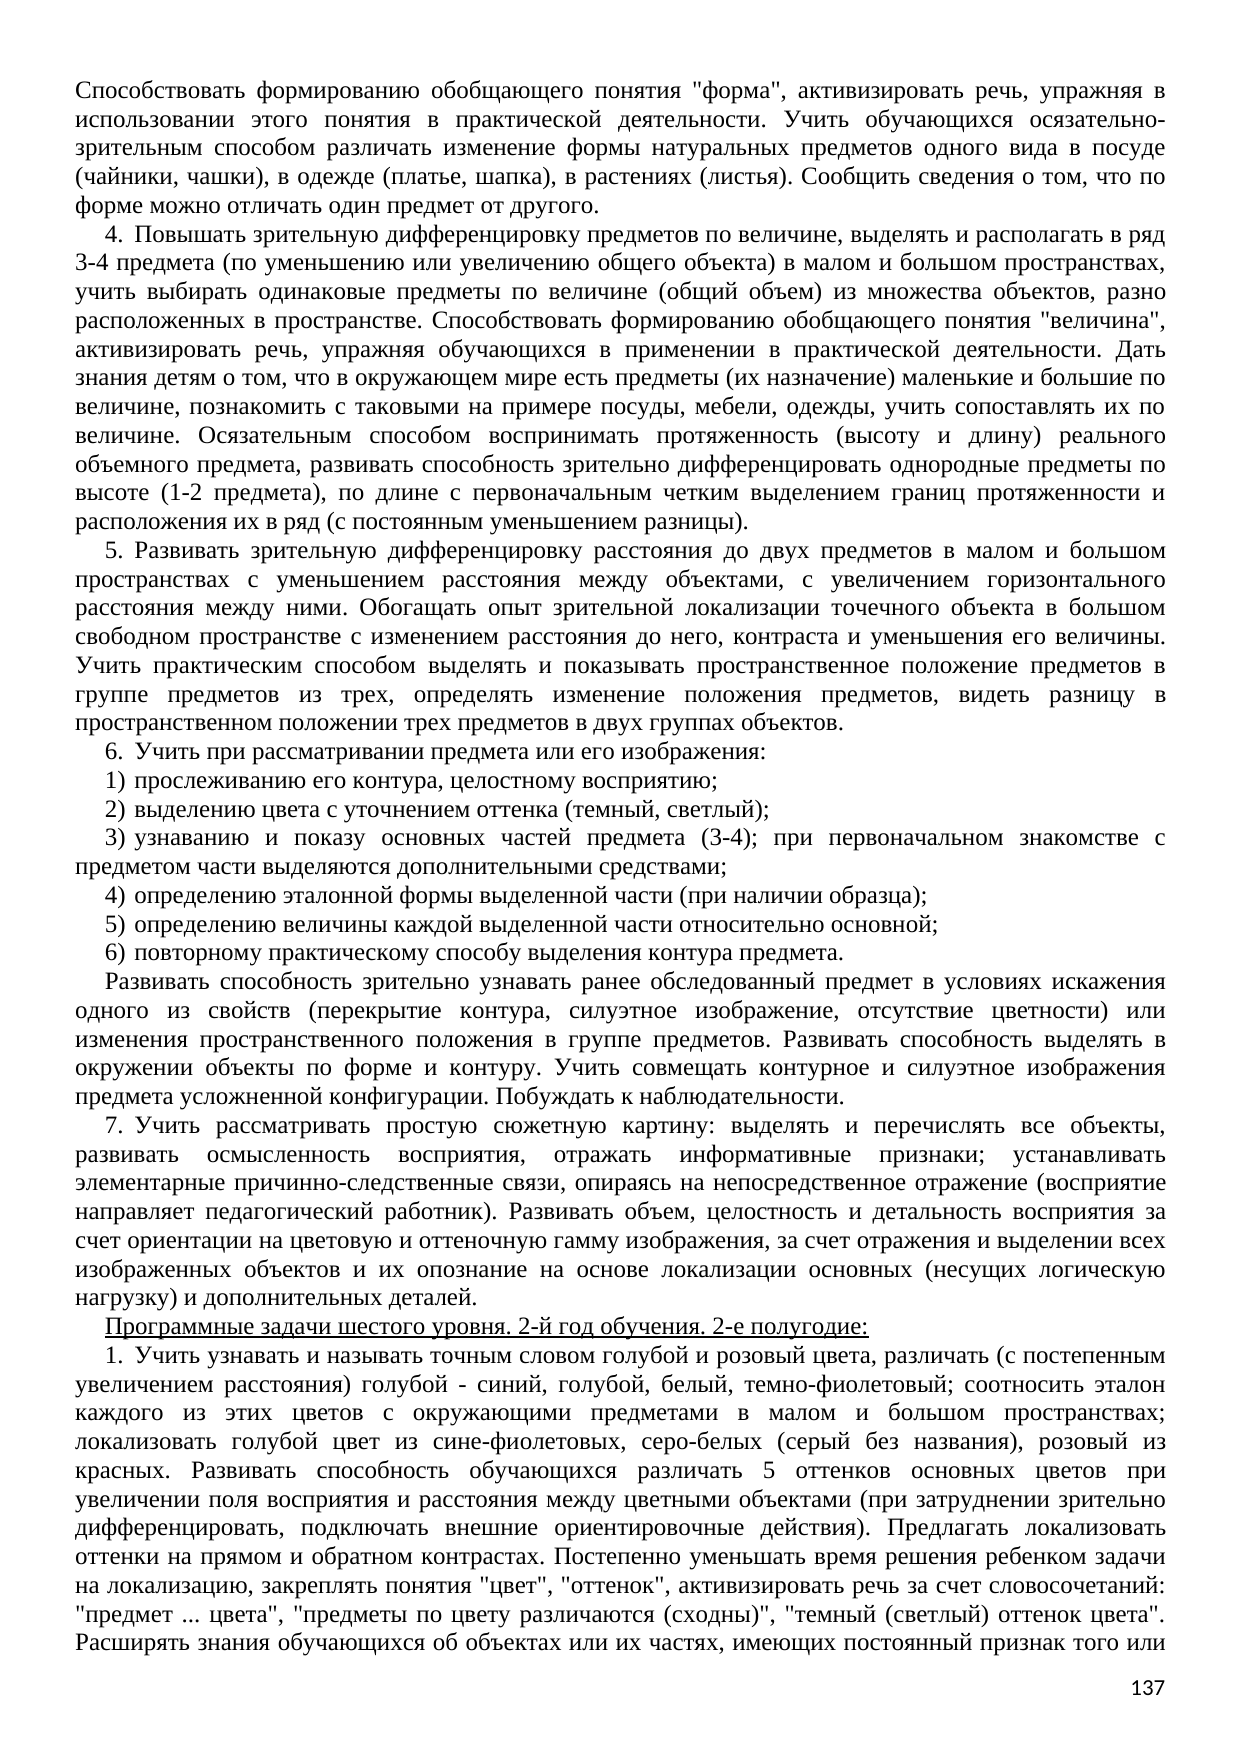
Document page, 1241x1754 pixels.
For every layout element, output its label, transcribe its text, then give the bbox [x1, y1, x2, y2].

text 4) определению эталонной формы выделенной части (при наличии образца); [75, 880, 1167, 909]
text 5. Развивать зрительную дифференцировку расстояния до двух предметов в малом и большом пространствах с уменьшением расстояния между объектами, с увеличением горизонтального расстояния между ними. Обогащать опыт зрительной локализации точечного объекта в большом свободном пространстве с изменением расстояния до него, контраста и уменьшения его величины. Учить практическим способом выделять и показывать пространственное положение предметов в группе предметов из трех, определять изменение положения предметов, видеть разницу в пространственном положении трех предметов в двух группах объектов. [75, 535, 1167, 736]
text 3) узнаванию и показу основных частей предмета (3-4); при первоначальном знакомстве с предметом части выделяются дополнительными средствами; [75, 822, 1167, 880]
text 1) прослеживанию его контура, целостному восприятию; [75, 765, 1167, 794]
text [75, 75, 1167, 219]
text 6) повторному практическому способу выделения контура предмета. [75, 937, 1167, 966]
text 5) определению величины каждой выделенной части относительно основной; [75, 909, 1167, 937]
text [75, 1340, 1167, 1656]
text Программные задачи шестого уровня. 2-й год обучения. 2-е полугодие: [75, 1311, 1167, 1340]
text 6. Учить при рассматривании предмета или его изображения: [75, 736, 1167, 765]
text 7. Учить рассматривать простую сюжетную картину: выделять и перечислять все объекты, развивать осмысленность восприятия, отражать информативные признаки; устанавливать элементарные причинно-следственные связи, опираясь на непосредственное отражение (восприятие направляет педагогический работник). Развивать объем, целостность и детальность восприятия за счет ориентации на цветовую и оттеночную гамму изображения, за счет отражения и выделении всех изображенных объектов и их опознание на основе локализации основных (несущих логическую нагрузку) и дополнительных деталей. [75, 1110, 1167, 1311]
text 4. Повышать зрительную дифференцировку предметов по величине, выделять и располагать в ряд 3-4 предмета (по уменьшению или увеличению общего объекта) в малом и большом пространствах, учить выбирать одинаковые предметы по величине (общий объем) из множества объектов, разно расположенных в пространстве. Способствовать формированию обобщающего понятия "величина", активизировать речь, упражняя обучающихся в применении в практической деятельности. Дать знания детям о том, что в окружающем мире есть предметы (их назначение) маленькие и большие по величине, познакомить с таковыми на примере посуды, мебели, одежды, учить сопоставлять их по величине. Осязательным способом воспринимать протяженность (высоту и длину) реального объемного предмета, развивать способность зрительно дифференцировать однородные предметы по высоте (1-2 предмета), по длине с первоначальным четким выделением границ протяженности и расположения их в ряд (с постоянным уменьшением разницы). [75, 219, 1167, 535]
text Развивать способность зрительно узнавать ранее обследованный предмет в условиях искажения одного из свойств (перекрытие контура, силуэтное изображение, отсутствие цветности) или изменения пространственного положения в группе предметов. Развивать способность выделять в окружении объекты по форме и контуру. Учить совмещать контурное и силуэтное изображения предмета усложненной конфигурации. Побуждать к наблюдательности. [75, 966, 1167, 1110]
text 2) выделению цвета с уточнением оттенка (темный, светлый); [75, 794, 1167, 822]
